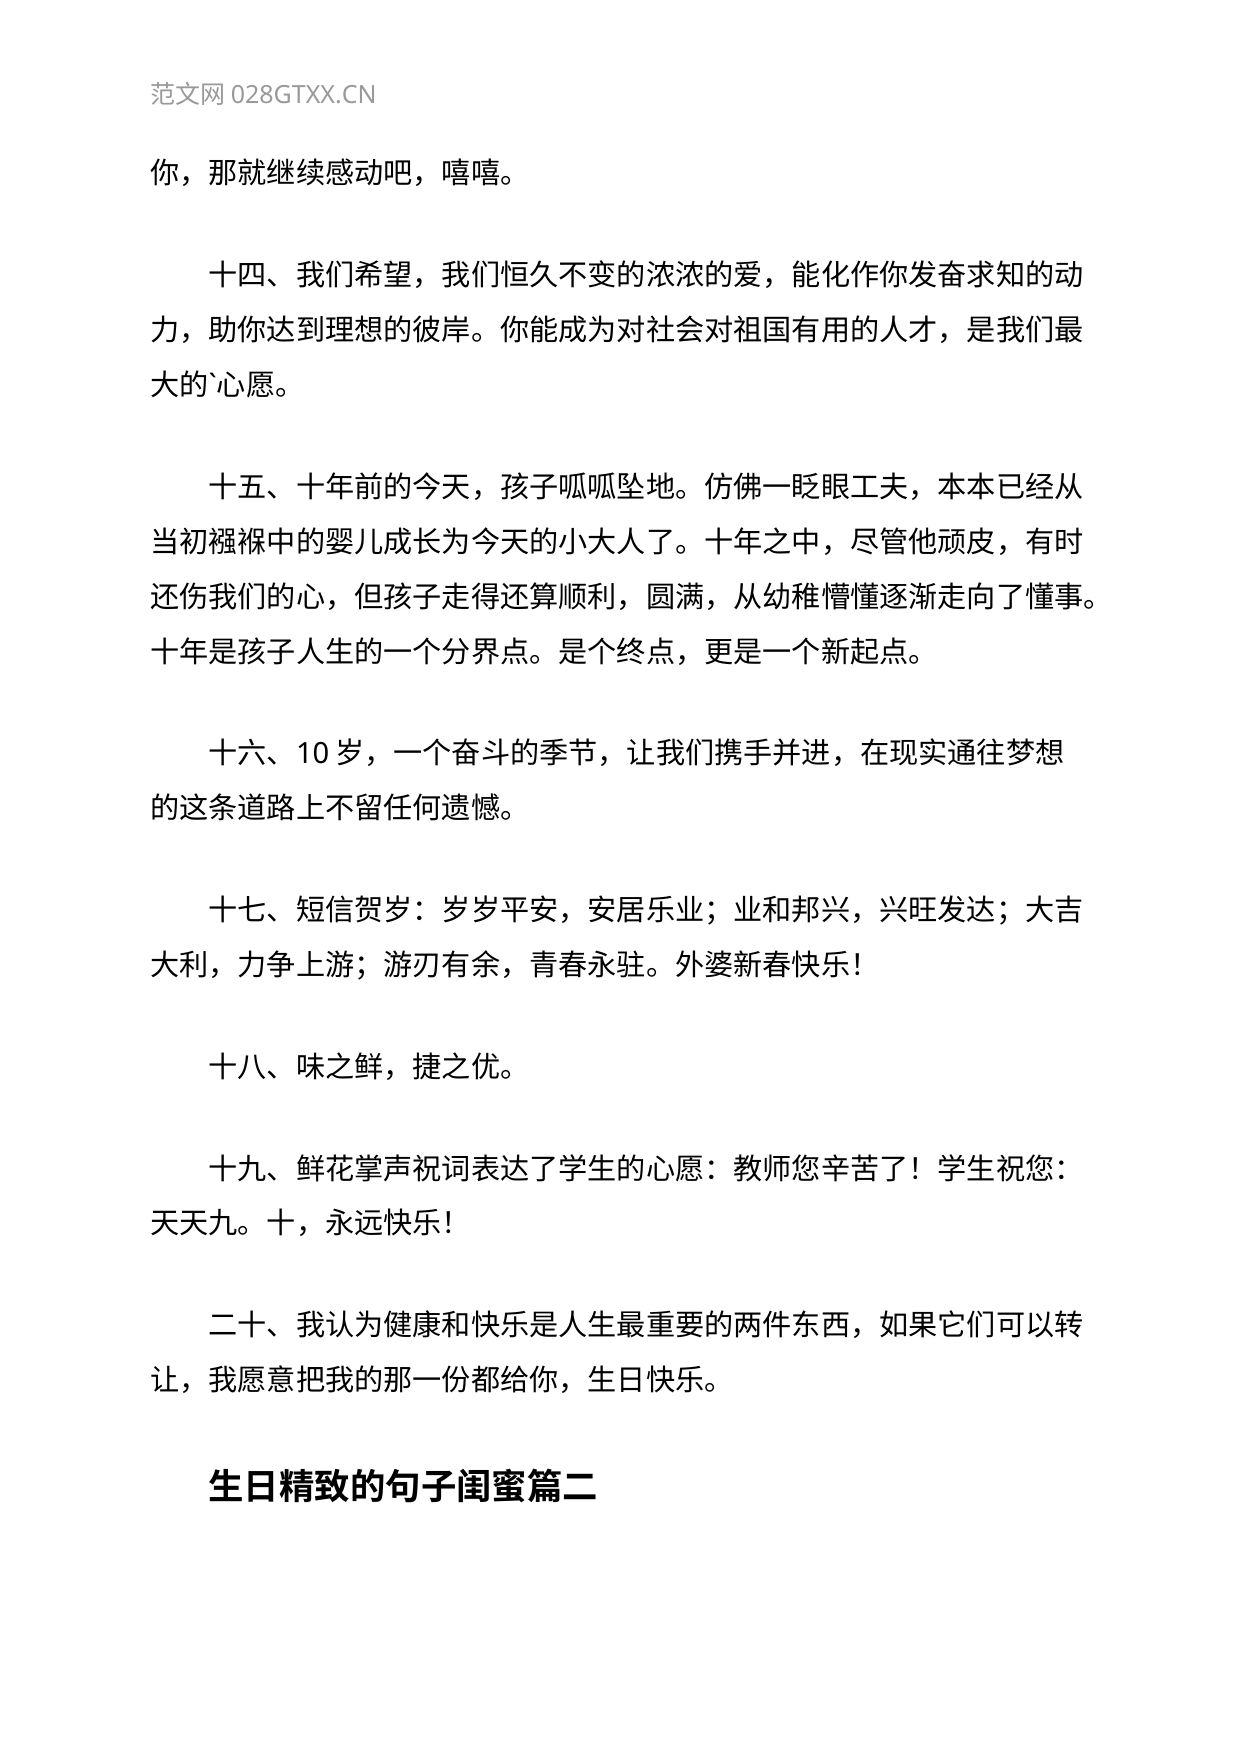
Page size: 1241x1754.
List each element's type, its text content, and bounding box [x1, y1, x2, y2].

text 生日精致的句子闺蜜篇二 [150, 1458, 1090, 1510]
text 十九、鲜花掌声祝词表达了学生的心愿：教师您辛苦了！学生祝您：天天九。十，永远快乐！ [150, 1145, 1090, 1242]
text 十四、我们希望，我们恒久不变的浓浓的爱，能化作你发奋求知的动力，助你达到理想的彼岸。你能成为对社会对祖国有用的人才，是我们最大的`心愿。 [150, 252, 1090, 404]
text 十七、短信贺岁：岁岁平安，安居乐业；业和邦兴，兴旺发达；大吉大利，力争上游；游刃有余，青春永驻。外婆新春快乐！ [150, 887, 1090, 984]
text 十五、十年前的今天，孩子呱呱坠地。仿佛一眨眼工夫，本本已经从当初襁褓中的婴儿成长为今天的小大人了。十年之中，尽管他顽皮，有时还伤我们的心，但孩子走得还算顺利，圆满，从幼稚懵懂逐渐走向了懂事。十年是孩子人生的一个分界点。是个终点，更是一个新起点。 [150, 463, 1090, 671]
text 十六、10岁，一个奋斗的季节，让我们携手并进，在现实通往梦想的这条道路上不留任何遗憾。 [150, 730, 1090, 827]
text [150, 150, 1090, 192]
text 十八、味之鲜，捷之优。 [150, 1043, 1090, 1086]
text 二十、我认为健康和快乐是人生最重要的两件东西，如果它们可以转让，我愿意把我的那一份都给你，生日快乐。 [150, 1302, 1090, 1399]
